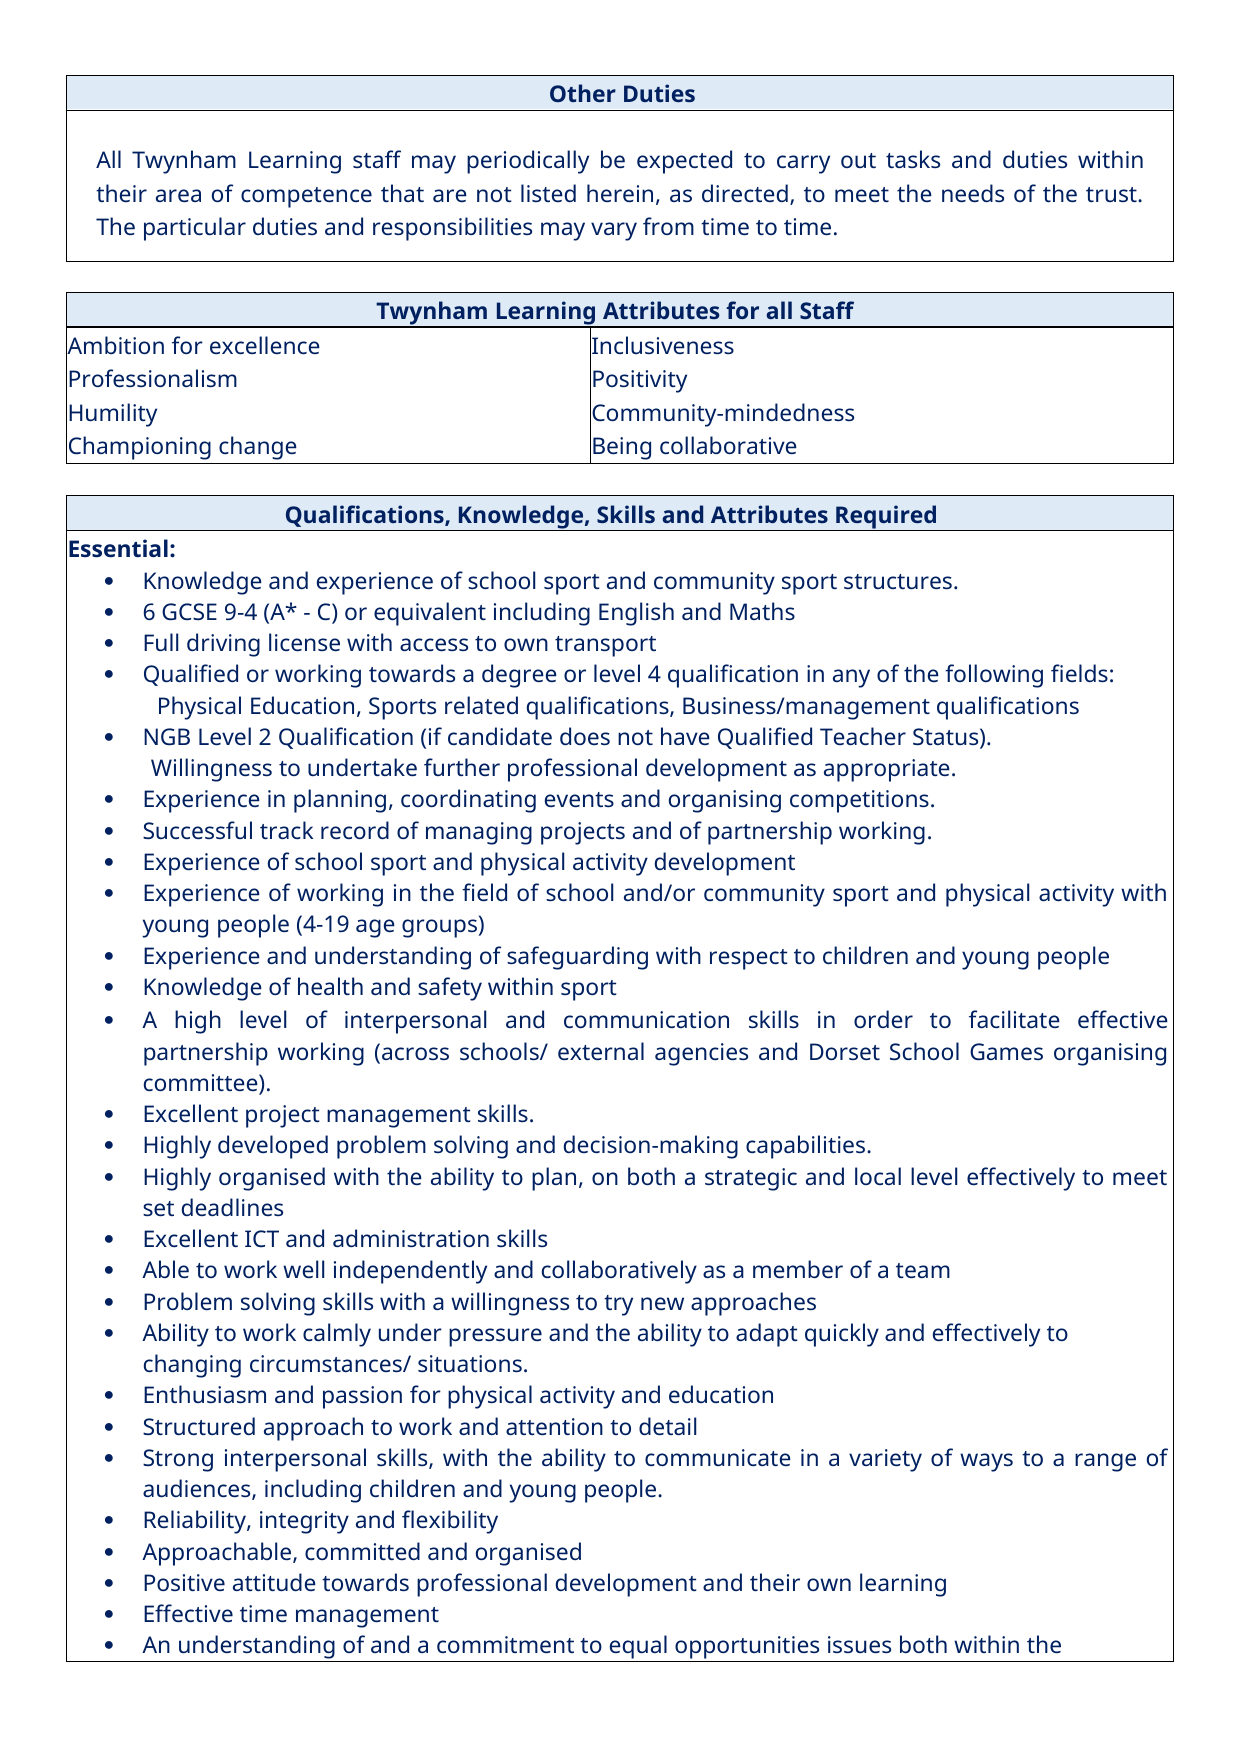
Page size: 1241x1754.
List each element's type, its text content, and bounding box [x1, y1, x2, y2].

table_cell All Twynham Learning staff may periodically be expected to carry out tasks and duties within their area of competence that are not listed herein, as directed, to meet the needs of the trust. The particular duties and responsibilities may vary from time to time. [67, 111, 1173, 261]
table_header Qualifications, Knowledge, Skills and Attributes Required [67, 496, 1173, 530]
table_cell Ambition for excellence Professionalism Humility Championing change [67, 328, 590, 463]
table_header Other Duties [67, 76, 1173, 109]
table_cell Inclusiveness Positivity Community-mindedness Being collaborative [591, 328, 1173, 463]
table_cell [67, 531, 1173, 1661]
table_header Twynham Learning Attributes for all Staff [67, 293, 1173, 326]
